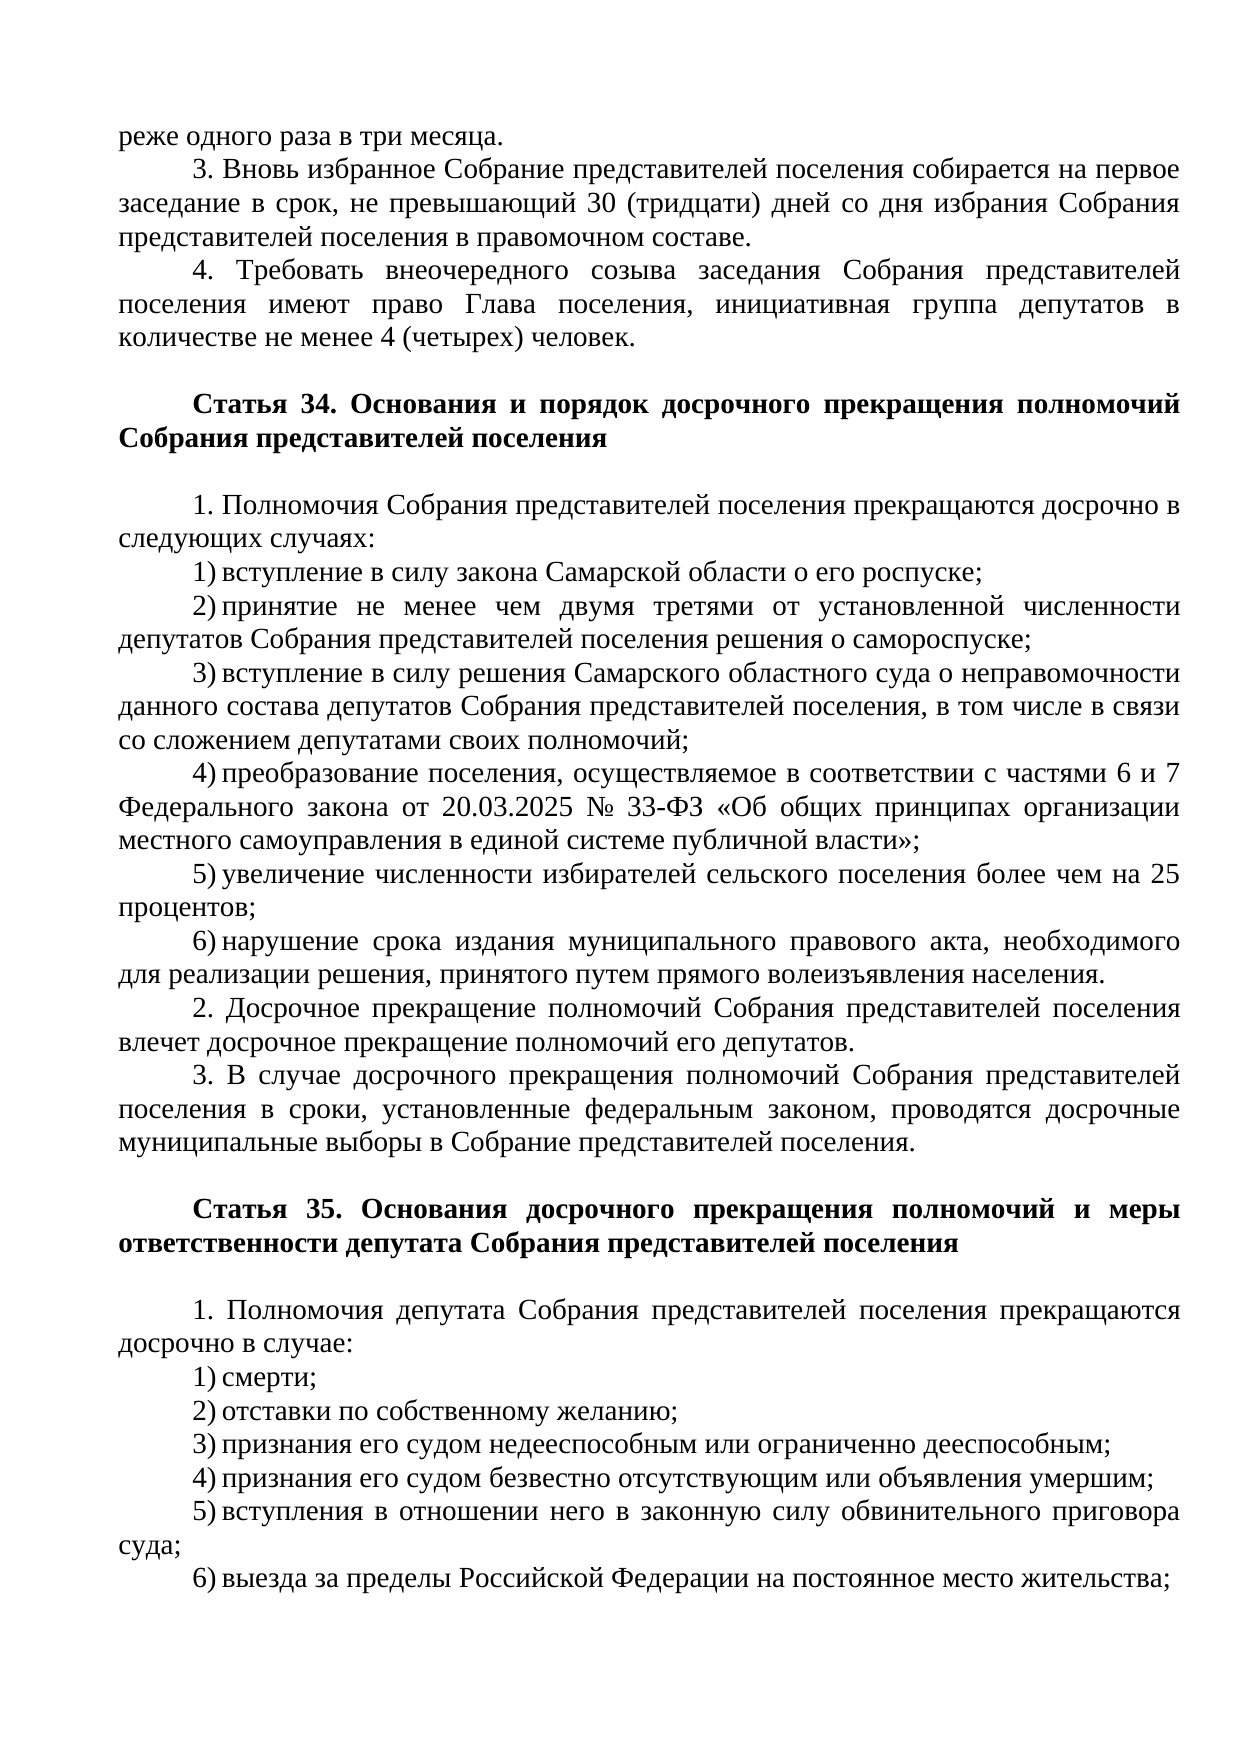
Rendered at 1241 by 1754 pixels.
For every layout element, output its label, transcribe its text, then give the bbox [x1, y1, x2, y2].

text 3. В случае досрочного прекращения полномочий Собрания представителей поселения в сроки, установленные федеральным законом, проводятся досрочные муниципальные выборы в Собрание представителей поселения. [118, 1057, 1181, 1158]
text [118, 118, 1181, 152]
text 3. Вновь избранное Собрание представителей поселения собирается на первое заседание в срок, не превышающий 30 (тридцати) дней со дня избрания Собрания представителей поселения в правомочном составе. [118, 152, 1181, 252]
list вступление в силу закона Самарской области о его роспуске; [118, 554, 1181, 588]
list преобразование поселения, осуществляемое в соответствии с частями 6 и 7 Федерального закона от 20.03.2025 № 33-ФЗ «Об общих принципах организации местного самоуправления в единой системе публичной власти»; [118, 755, 1181, 856]
list отставки по собственному желанию; [118, 1393, 1181, 1426]
list принятие не менее чем двумя третями от установленной численности депутатов Собрания представителей поселения решения о самороспуске; [118, 588, 1181, 655]
text 2. Досрочное прекращение полномочий Собрания представителей поселения влечет досрочное прекращение полномочий его депутатов. [118, 990, 1181, 1057]
list вступления в отношении него в законную силу обвинительного приговора суда; [118, 1493, 1181, 1560]
text 1. Полномочия депутата Собрания представителей поселения прекращаются досрочно в случае: [118, 1292, 1181, 1359]
list нарушение срока издания муниципального правового акта, необходимого для реализации решения, принятого путем прямого волеизъявления населения. [118, 923, 1181, 990]
text Статья 34. Основания и порядок досрочного прекращения полномочий Собрания представителей поселения [118, 386, 1181, 453]
list выезда за пределы Российской Федерации на постоянное место жительства; [118, 1560, 1181, 1594]
list смерти; [118, 1359, 1181, 1393]
text Статья 35. Основания досрочного прекращения полномочий и меры ответственности депутата Собрания представителей поселения [118, 1191, 1181, 1258]
text 1. Полномочия Собрания представителей поселения прекращаются досрочно в следующих случаях: [118, 487, 1181, 554]
list признания его судом недееспособным или ограниченно дееспособным; [118, 1426, 1181, 1460]
list признания его судом безвестно отсутствующим или объявления умершим; [118, 1460, 1181, 1493]
list увеличение численности избирателей сельского поселения более чем на 25 процентов; [118, 856, 1181, 923]
text 4. Требовать внеочередного созыва заседания Собрания представителей поселения имеют право Глава поселения, инициативная группа депутатов в количестве не менее 4 (четырех) человек. [118, 252, 1181, 353]
list вступление в силу решения Самарского областного суда о неправомочности данного состава депутатов Собрания представителей поселения, в том числе в связи со сложением депутатами своих полномочий; [118, 655, 1181, 755]
